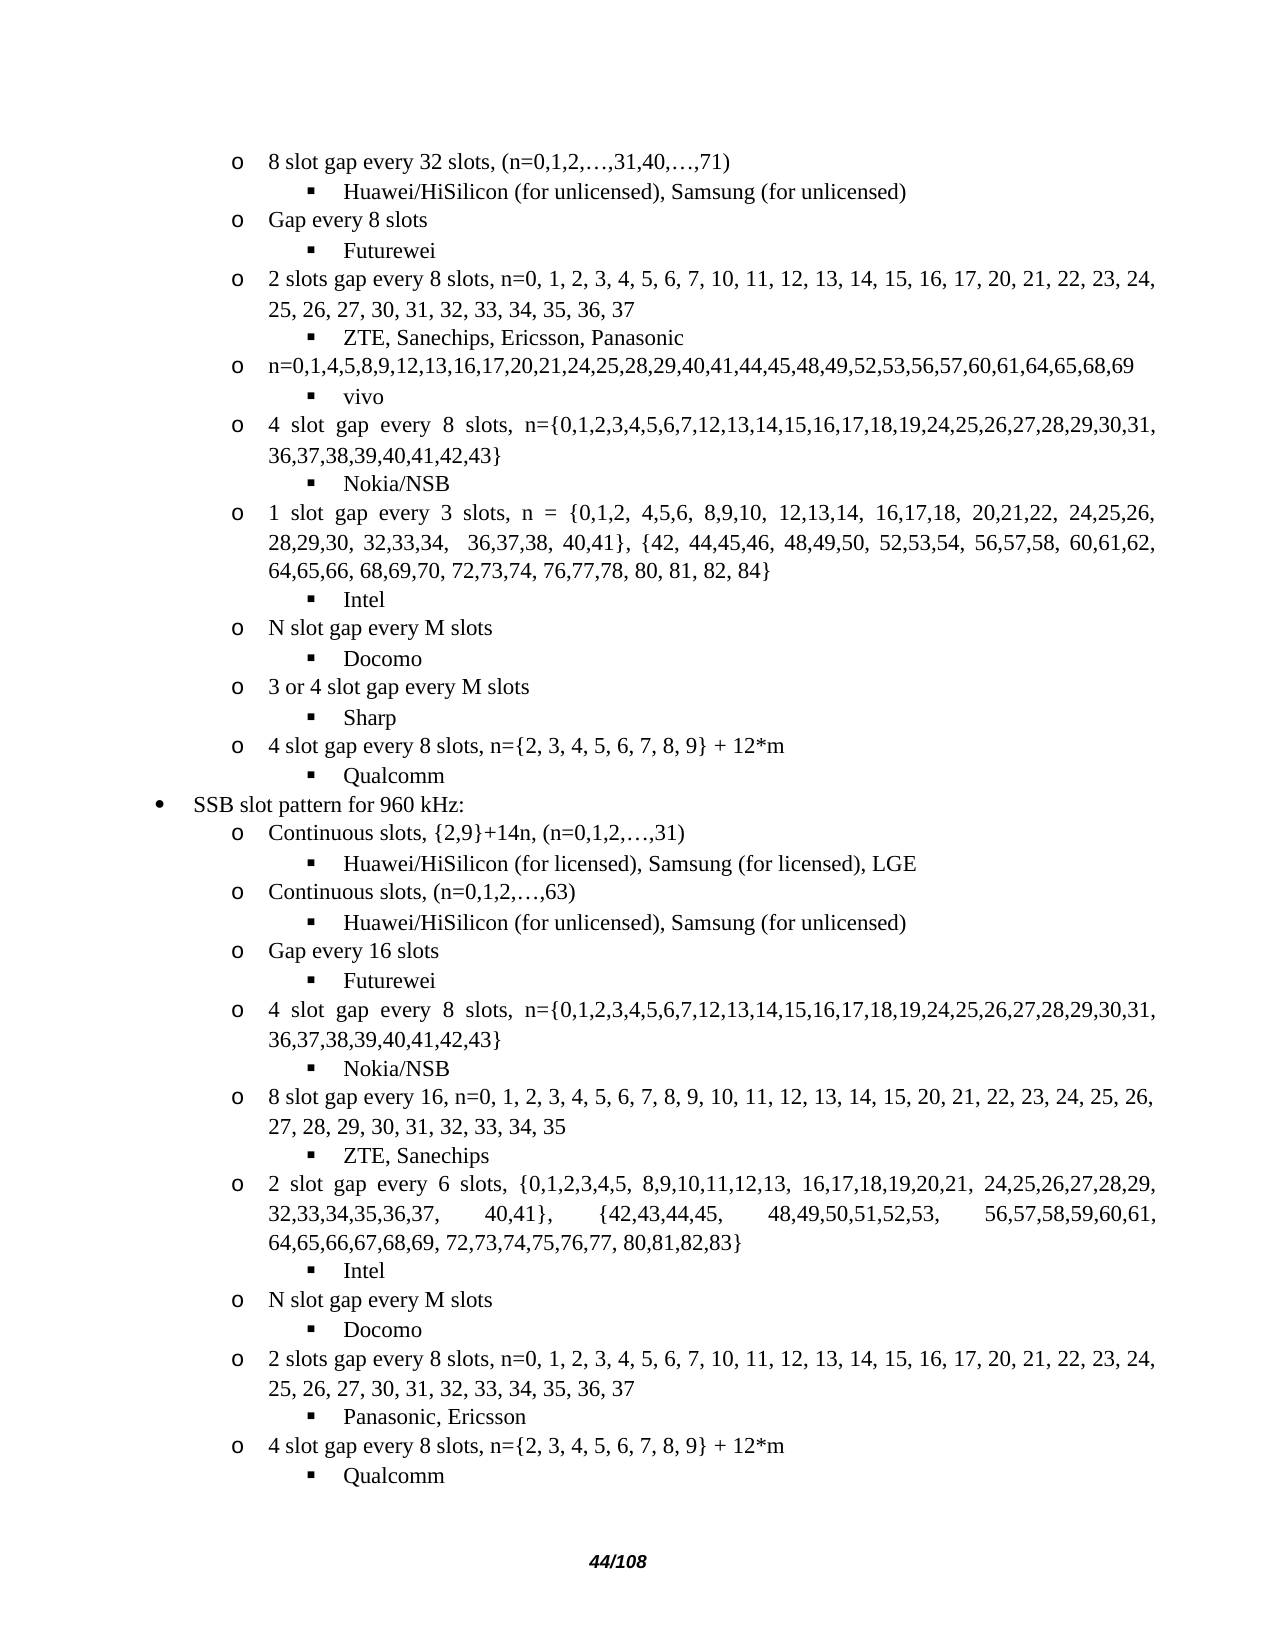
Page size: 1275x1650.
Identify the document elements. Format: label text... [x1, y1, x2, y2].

list 4 slot gap every 8 slots, n={0,1,2,3,4,5,6,7,12,13,14,15,16,17,18,19,24,25,26,27,28,29,30,31, 36,37,38,39,40,41,42,43} [231, 996, 1157, 1052]
list Intel [306, 1257, 1157, 1284]
list 8 slot gap every 16, n=0, 1, 2, 3, 4, 5, 6, 7, 8, 9, 10, 11, 12, 13, 14, 15, 20, 21, 22, 23, 24, 25, 26, 27, 28, 29, 30, 31, 32, 33, 34, 35 [231, 1083, 1157, 1140]
list 1 slot gap every 3 slots, n = {0,1,2, 4,5,6, 8,9,10, 12,13,14, 16,17,18, 20,21,22, 24,25,26, 28,29,30, 32,33,34, 36,37,38, 40,41}, {42, 44,45,46, 48,49,50, 52,53,54, 56,57,58, 60,61,62, 64,65,66, 68,69,70, 72,73,74, 76,77,78, 80, 81, 82, 84} [231, 499, 1157, 584]
list 2 slots gap every 8 slots, n=0, 1, 2, 3, 4, 5, 6, 7, 10, 11, 12, 13, 14, 15, 16, 17, 20, 21, 22, 23, 24, 25, 26, 27, 30, 31, 32, 33, 34, 35, 36, 37 [231, 265, 1157, 322]
list Qualcomm [306, 1462, 1157, 1489]
list Gap every 8 slots [231, 207, 1157, 235]
list Nokia/NSB [306, 1054, 1157, 1081]
list Gap every 16 slots [231, 937, 1157, 965]
list 2 slots gap every 8 slots, n=0, 1, 2, 3, 4, 5, 6, 7, 10, 11, 12, 13, 14, 15, 16, 17, 20, 21, 22, 23, 24, 25, 26, 27, 30, 31, 32, 33, 34, 35, 36, 37 [231, 1345, 1157, 1401]
list ZTE, Sanechips [306, 1142, 1157, 1168]
list 2 slot gap every 6 slots, {0,1,2,3,4,5, 8,9,10,11,12,13, 16,17,18,19,20,21, 24,25,26,27,28,29, 32,33,34,35,36,37, 40,41}, {42,43,44,45, 48,49,50,51,52,53, 56,57,58,59,60,61, 64,65,66,67,68,69, 72,73,74,75,76,77, 80,81,82,83} [231, 1170, 1157, 1255]
list 8 slot gap every 32 slots, (n=0,1,2,…,31,40,…,71) [231, 148, 1157, 176]
list Panasonic, Ericsson [306, 1403, 1157, 1430]
list N slot gap every M slots [231, 614, 1157, 642]
list Sharp [306, 703, 1157, 730]
list Huawei/HiSilicon (for unlicensed), Samsung (for unlicensed) [306, 178, 1157, 204]
list vivo [306, 383, 1157, 409]
list 4 slot gap every 8 slots, n={0,1,2,3,4,5,6,7,12,13,14,15,16,17,18,19,24,25,26,27,28,29,30,31, 36,37,38,39,40,41,42,43} [231, 411, 1157, 468]
list Nokia/NSB [306, 470, 1157, 497]
list Docomo [306, 645, 1157, 671]
list 4 slot gap every 8 slots, n={2, 3, 4, 5, 6, 7, 8, 9} + 12*m [231, 1432, 1157, 1460]
list SSB slot pattern for 960 kHz: [156, 791, 1157, 817]
list Intel [306, 586, 1157, 612]
list 3 or 4 slot gap every M slots [231, 673, 1157, 701]
list Continuous slots, (n=0,1,2,…,63) [231, 878, 1157, 906]
list 4 slot gap every 8 slots, n={2, 3, 4, 5, 6, 7, 8, 9} + 12*m [231, 732, 1157, 760]
list Futurewei [306, 237, 1157, 263]
list Docomo [306, 1316, 1157, 1343]
list Qualcomm [306, 762, 1157, 789]
list Futurewei [306, 967, 1157, 994]
list Huawei/HiSilicon (for unlicensed), Samsung (for unlicensed) [306, 908, 1157, 935]
list Huawei/HiSilicon (for licensed), Samsung (for licensed), LGE [306, 850, 1157, 876]
list N slot gap every M slots [231, 1286, 1157, 1314]
list Continuous slots, {2,9}+14n, (n=0,1,2,…,31) [231, 819, 1157, 847]
list n=0,1,4,5,8,9,12,13,16,17,20,21,24,25,28,29,40,41,44,45,48,49,52,53,56,57,60,61,64,65,68,69 [231, 353, 1157, 381]
list ZTE, Sanechips, Ericsson, Panasonic [306, 324, 1157, 351]
